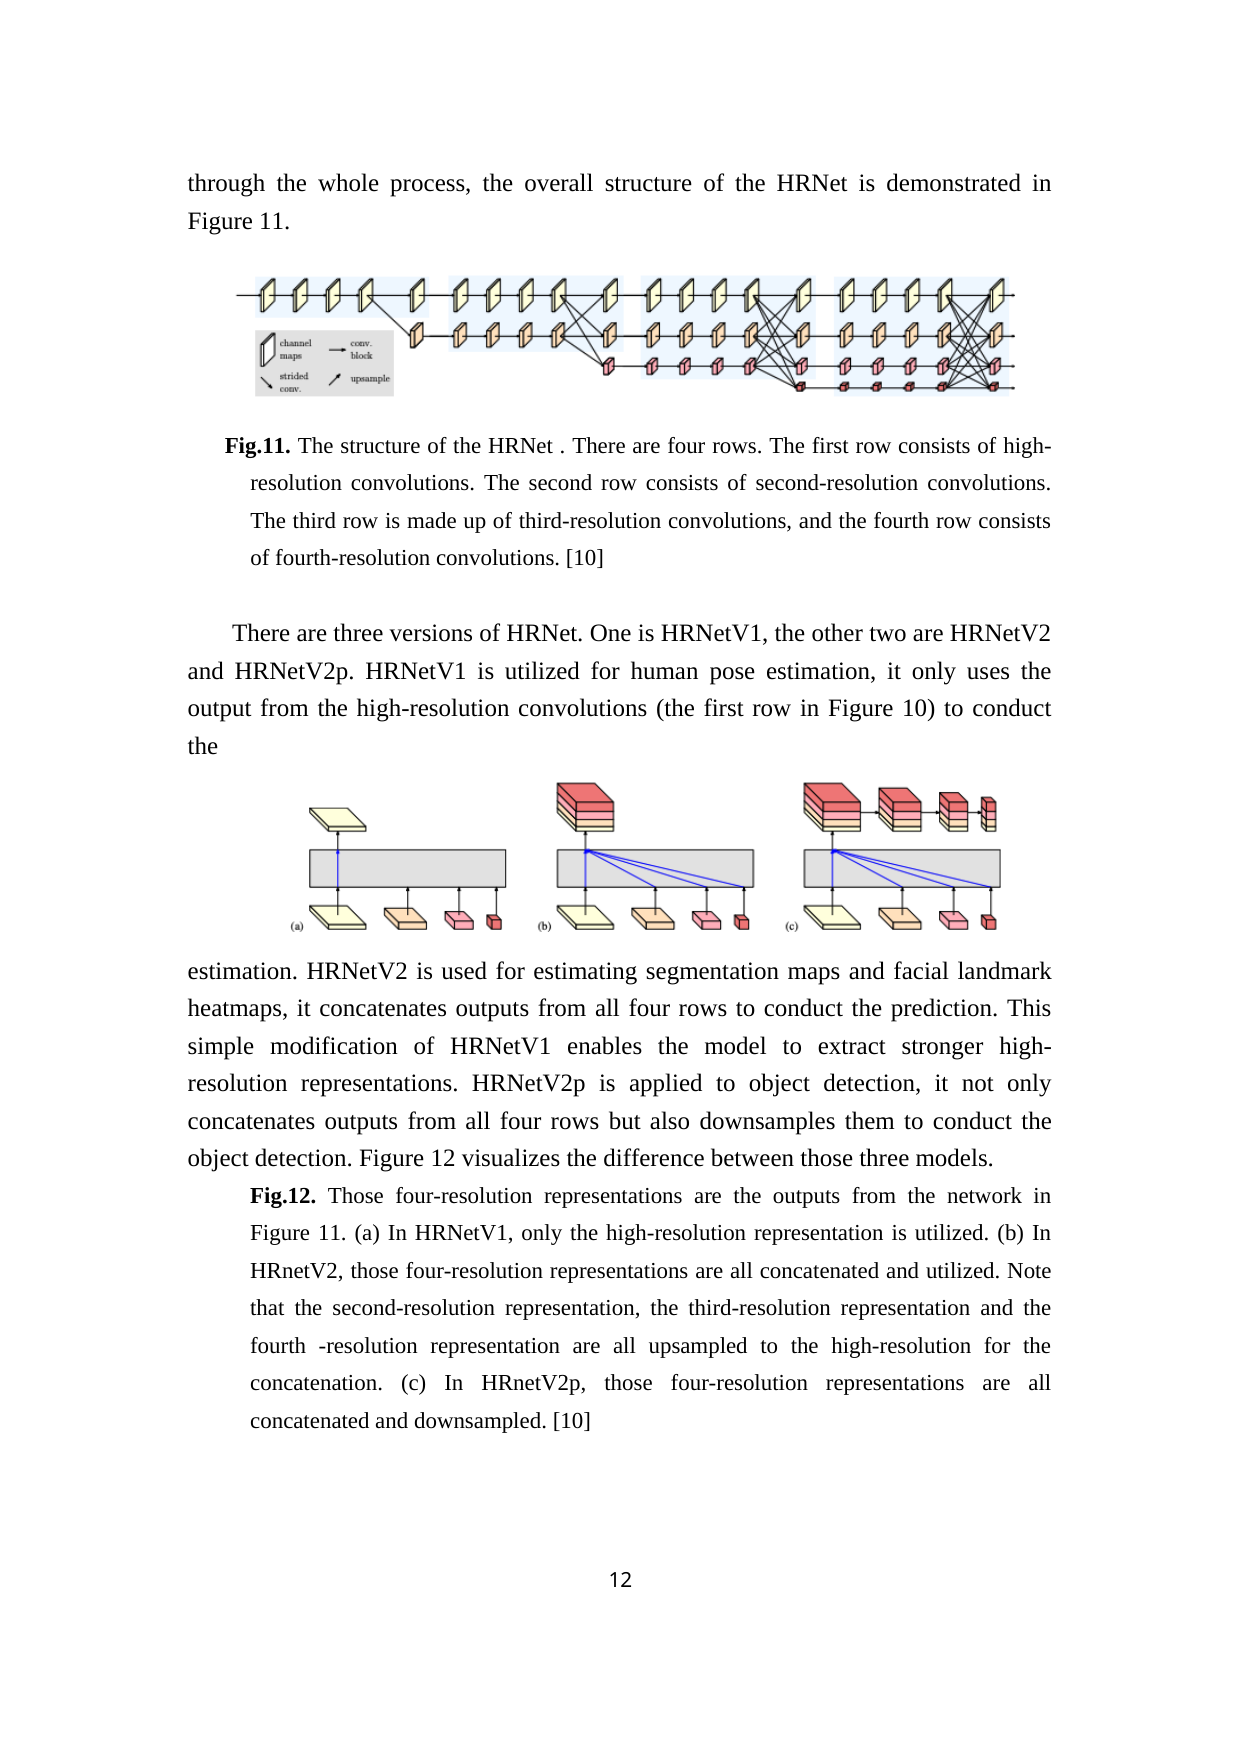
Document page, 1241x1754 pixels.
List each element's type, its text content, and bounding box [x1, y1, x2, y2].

picture [187, 238, 1049, 401]
text Fig.11. The structure of the HRNet . There are four rows. The first row consists of high-resolution convolutions. The second row consists of second-resolution convolutions. The third row is made up of third-resolution convolutions, and the fourth row consists of fourth-resolution convolutions. [10] [187, 426, 1053, 576]
text Fig.12. Those four-resolution representations are the outputs from the network in Figure 11. (a) In HRNetV1, only the high-resolution representation is utilized. (b) In HRnetV2, those four-resolution representations are all concatenated and utilized. Note that the second-resolution representation, the third-resolution representation and the fourth -resolution representation are all upsampled to the high-resolution for the concatenation. (c) In HRnetV2p, those four-resolution representations are all concatenated and downsampled. [10] [250, 1176, 1053, 1439]
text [187, 164, 1053, 239]
picture [259, 745, 1055, 932]
